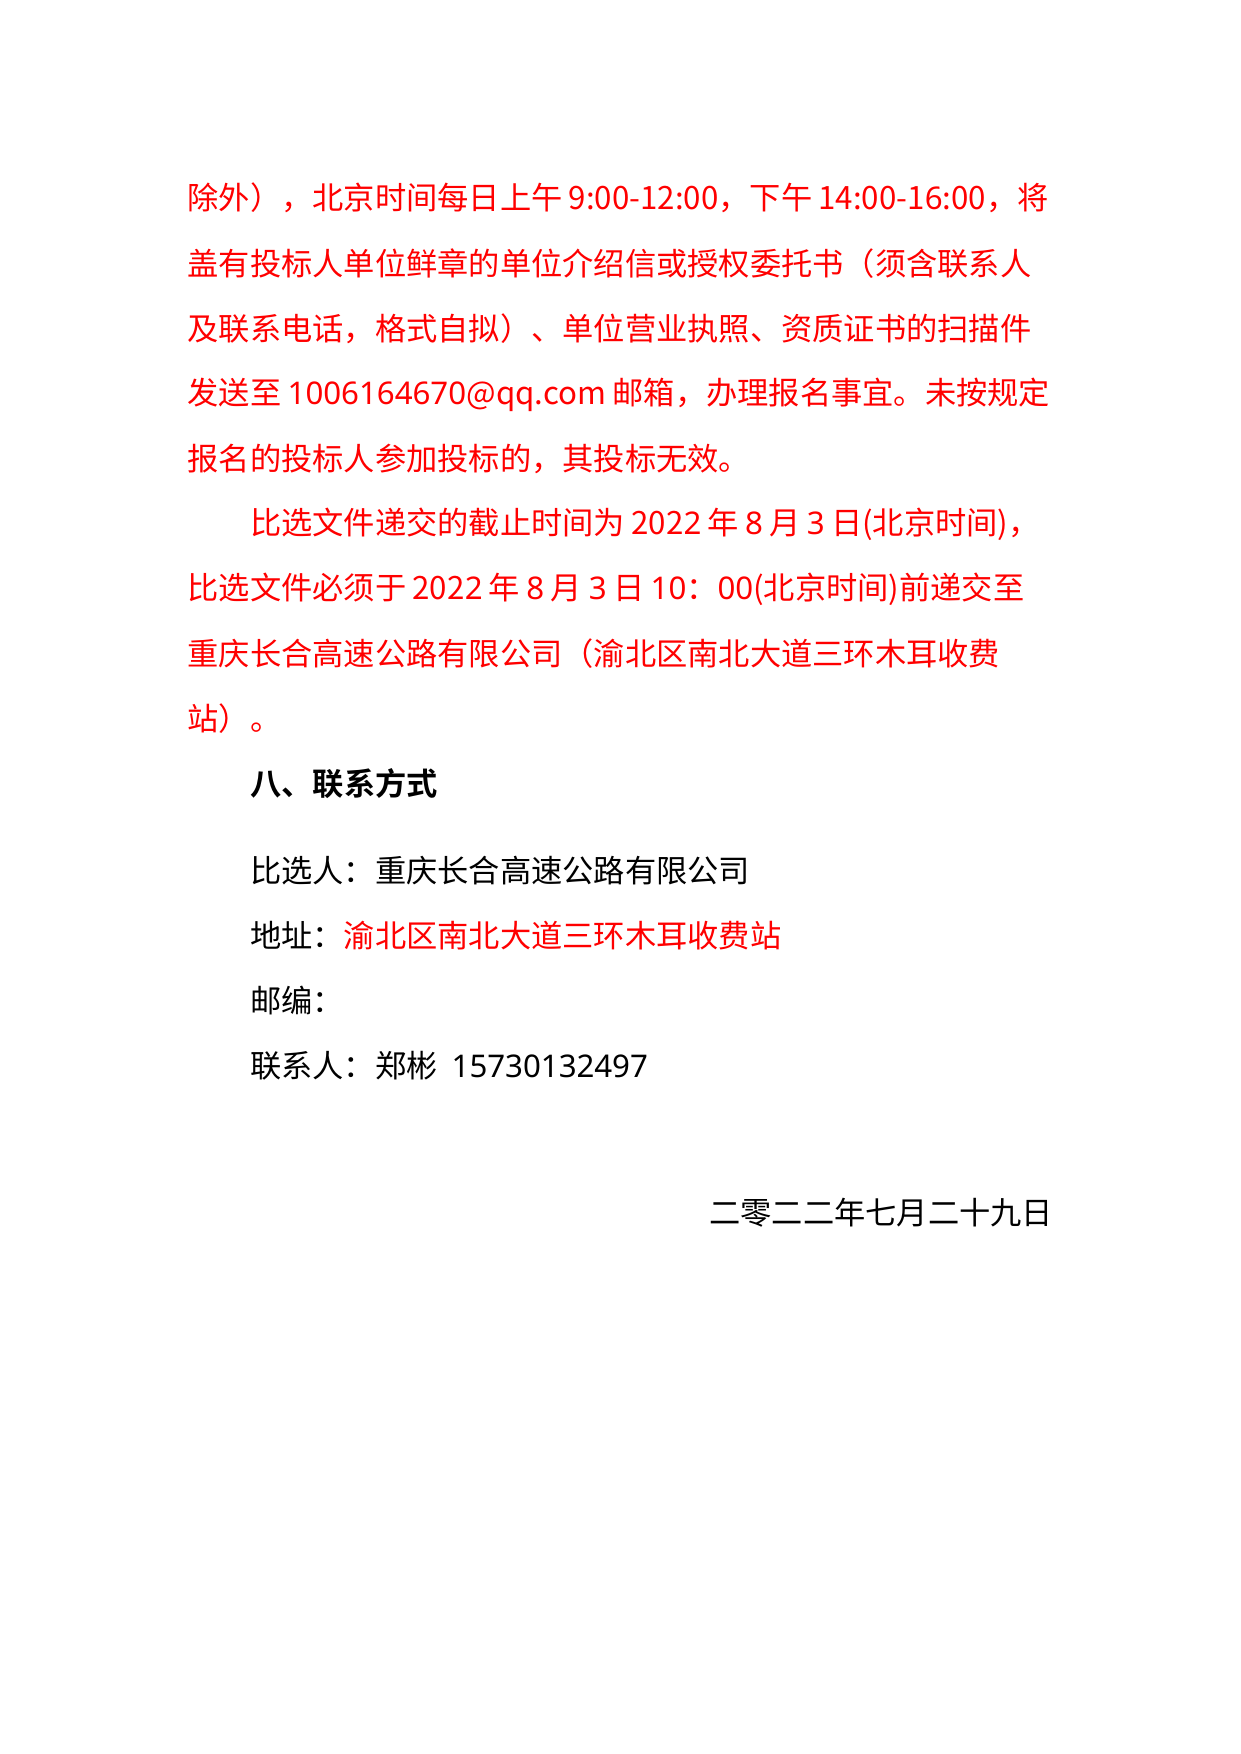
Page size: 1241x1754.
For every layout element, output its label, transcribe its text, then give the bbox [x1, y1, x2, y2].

text 八、联系方式 [187, 749, 1053, 814]
text 联系人：郑彬 15730132497 [187, 1031, 1053, 1096]
text 比选人：重庆长合高速公路有限公司 [187, 836, 1053, 901]
text 二零二二年七月二十九日 [187, 1178, 1053, 1243]
text 邮编： [187, 966, 1053, 1031]
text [187, 164, 1053, 489]
text 比选文件递交的截止时间为2022年8月3日(北京时间)，比选文件必须于2022年8月 3日10：00(北京时间)前递交至重庆长合高速公路有限公司（渝北区南北大道三环木耳收费站）。 [187, 489, 1053, 749]
text 地址：渝北区南北大道三环木耳收费站 [187, 901, 1053, 966]
